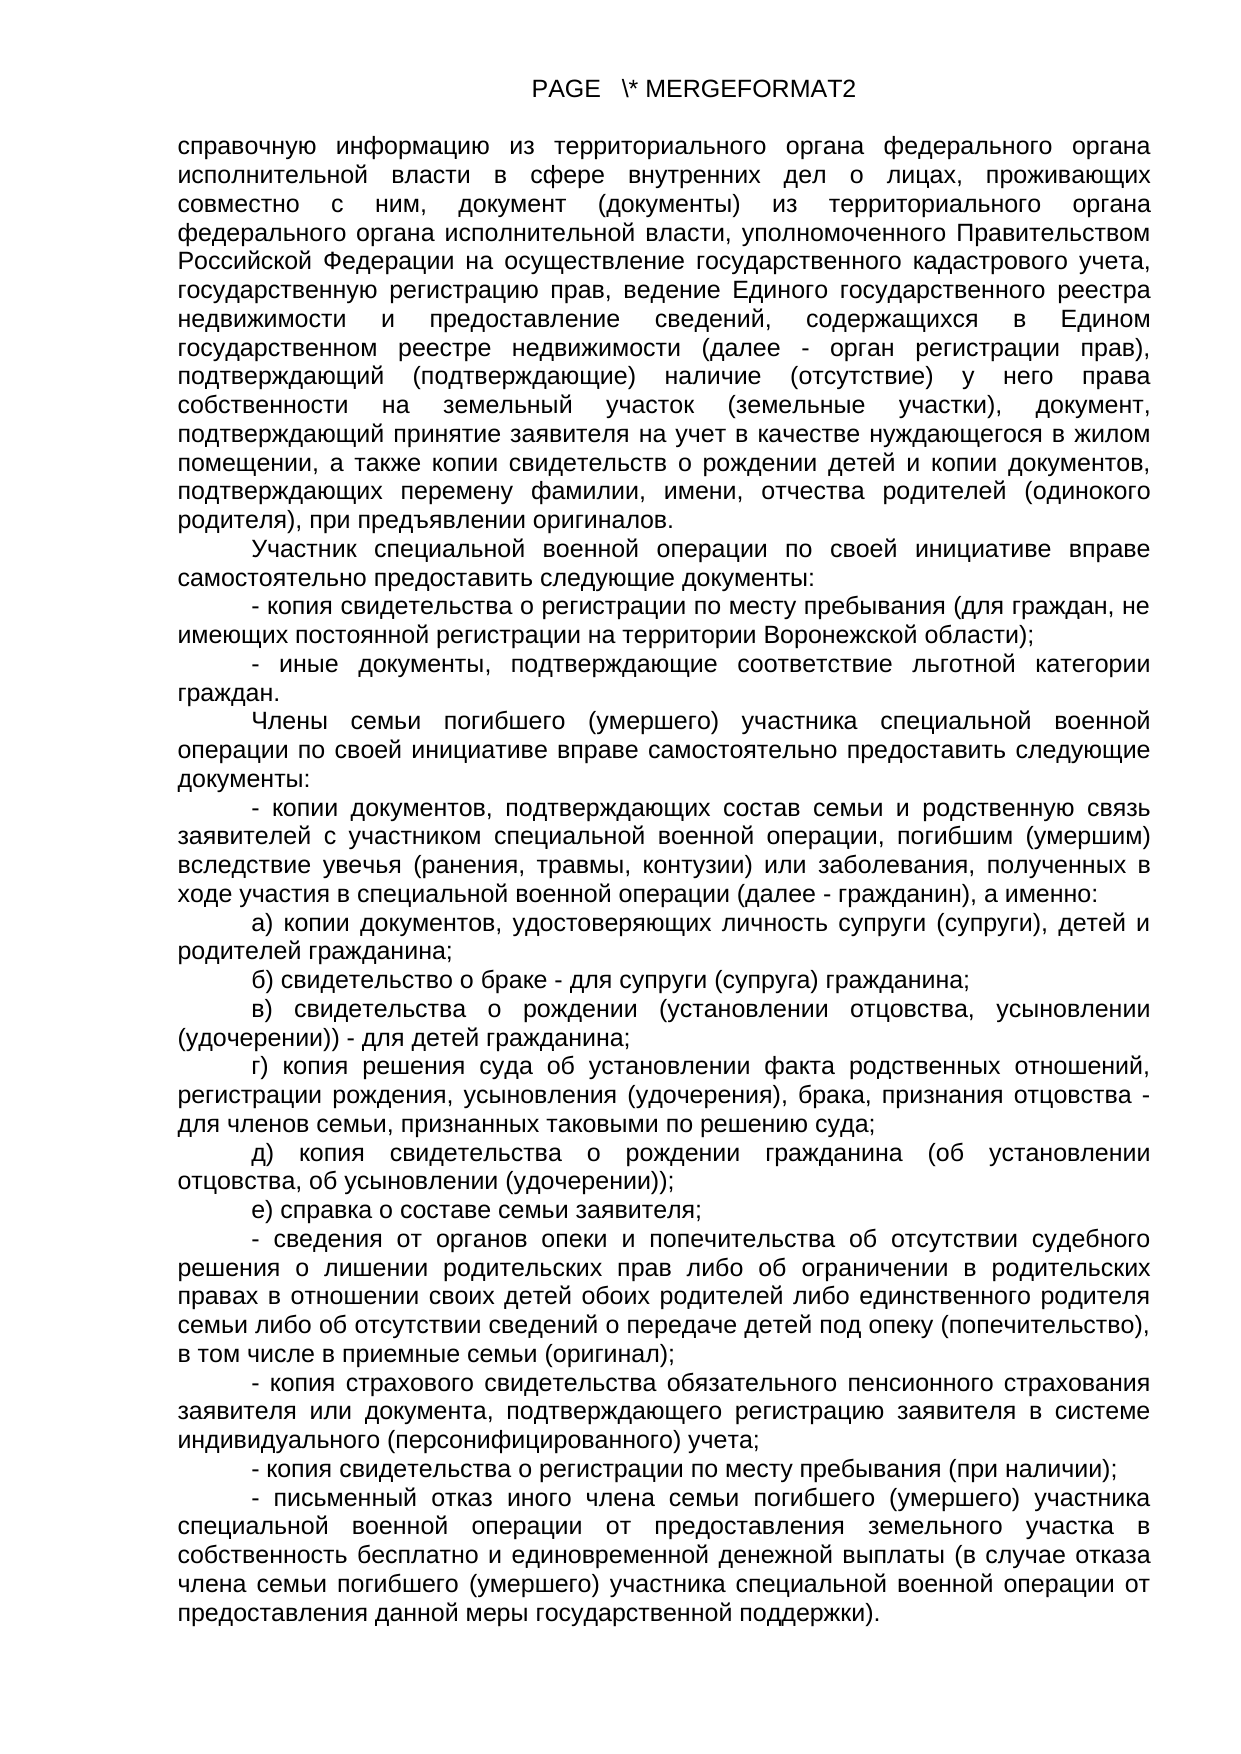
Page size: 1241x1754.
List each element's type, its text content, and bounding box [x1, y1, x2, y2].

text - иные документы, подтверждающие соответствие льготной категории граждан. [177, 649, 1152, 706]
text в) свидетельства о рождении (установлении отцовства, усыновлении (удочерении)) - для детей гражданина; [177, 994, 1152, 1051]
text - копия свидетельства о регистрации по месту пребывания (для граждан, не имеющих постоянной регистрации на территории Воронежской области); [177, 591, 1152, 649]
text - копия свидетельства о регистрации по месту пребывания (при наличии); [177, 1454, 1152, 1482]
text д) копия свидетельства о рождении гражданина (об установлении отцовства, об усыновлении (удочерении)); [177, 1137, 1152, 1195]
text г) копия решения суда об установлении факта родственных отношений, регистрации рождения, усыновления (удочерения), брака, признания отцовства - для членов семьи, признанных таковыми по решению суда; [177, 1051, 1152, 1137]
text - письменный отказ иного члена семьи погибшего (умершего) участника специальной военной операции от предоставления земельного участка в собственность бесплатно и единовременной денежной выплаты (в случае отказа члена семьи погибшего (умершего) участника специальной военной операции от предоставления данной меры государственной поддержки). [177, 1482, 1152, 1626]
text - сведения от органов опеки и попечительства об отсутствии судебного решения о лишении родительских прав либо об ограничении в родительских правах в отношении своих детей обоих родителей либо единственного родителя семьи либо об отсутствии сведений о передаче детей под опеку (попечительство), в том числе в приемные семьи (оригинал); [177, 1224, 1152, 1367]
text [177, 131, 1152, 534]
text Участник специальной военной операции по своей инициативе вправе самостоятельно предоставить следующие документы: [177, 534, 1152, 591]
text - копия страхового свидетельства обязательного пенсионного страхования заявителя или документа, подтверждающего регистрацию заявителя в системе индивидуального (персонифицированного) учета; [177, 1367, 1152, 1454]
text е) справка о составе семьи заявителя; [177, 1195, 1152, 1224]
text б) свидетельство о браке - для супруги (супруга) гражданина; [177, 965, 1152, 994]
text - копии документов, подтверждающих состав семьи и родственную связь заявителей с участником специальной военной операции, погибшим (умершим) вследствие увечья (ранения, травмы, контузии) или заболевания, полученных в ходе участия в специальной военной операции (далее - гражданин), а именно: [177, 792, 1152, 907]
text а) копии документов, удостоверяющих личность супруги (супруги), детей и родителей гражданина; [177, 907, 1152, 965]
text Члены семьи погибшего (умершего) участника специальной военной операции по своей инициативе вправе самостоятельно предоставить следующие документы: [177, 706, 1152, 792]
